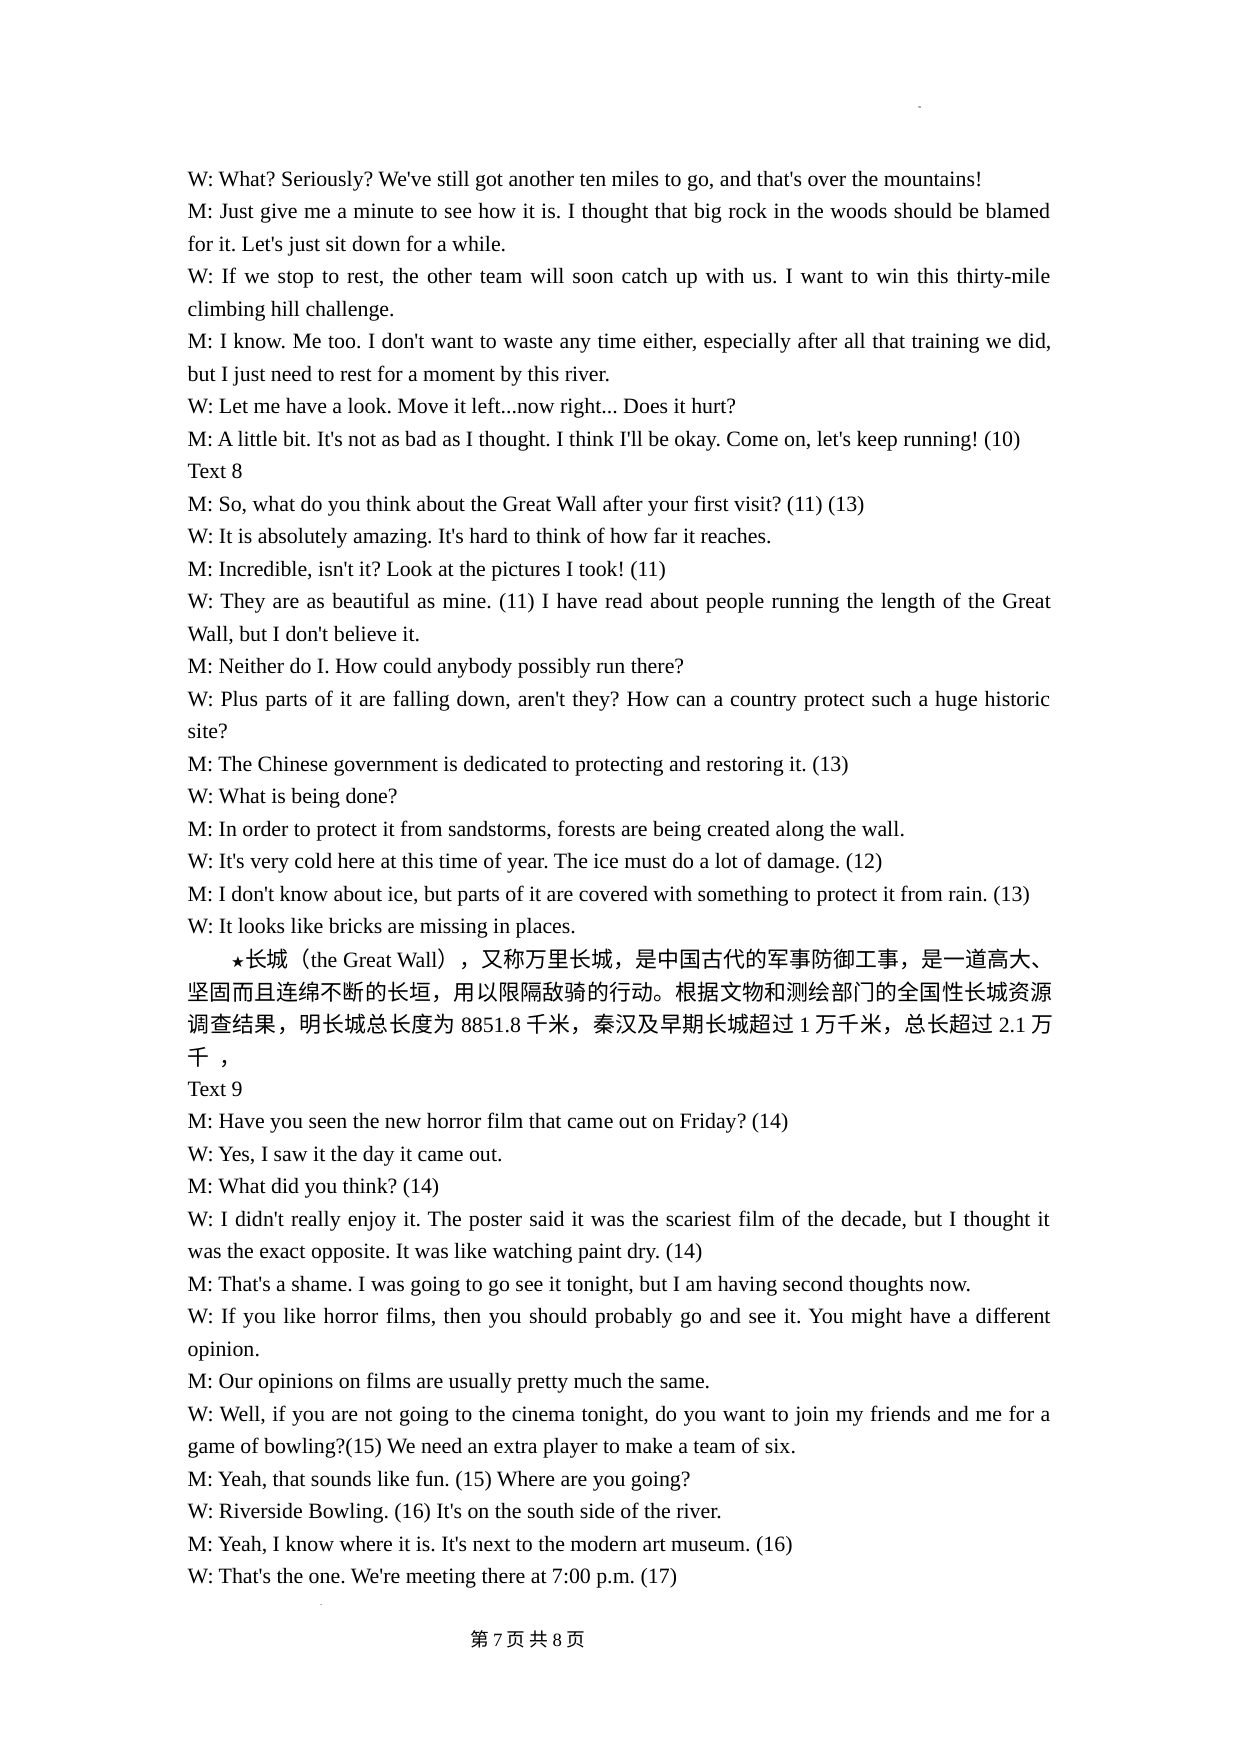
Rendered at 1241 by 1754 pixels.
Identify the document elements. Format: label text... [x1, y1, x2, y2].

text W: What is being done? [187, 779, 1053, 812]
text W: It's very cold here at this time of year. The ice must do a lot of damage. (12) [187, 844, 1053, 877]
text Text 9 [187, 1072, 1053, 1104]
text M: In order to protect it from sandstorms, forests are being created along the wall. [187, 812, 1053, 844]
text W: Well, if you are not going to the cinema tonight, do you want to join my friends and me for a game of bowling?(15) We need an extra player to make a team of six. [187, 1397, 1053, 1462]
text W: I didn't really enjoy it. The poster said it was the scariest film of the decade, but I thought it was the exact opposite. It was like watching paint dry. (14) [187, 1202, 1053, 1267]
text W: They are as beautiful as mine. (11) I have read about people running the length of the Great Wall, but I don't believe it. [187, 584, 1053, 649]
text W: If we stop to rest, the other team will soon catch up with us. I want to win this thirty-mile climbing hill challenge. [187, 259, 1053, 324]
text W: Plus parts of it are falling down, aren't they? How can a country protect such a huge historic site? [187, 682, 1053, 747]
text M: Yeah, I know where it is. It's next to the modern art museum. (16) [187, 1527, 1053, 1559]
text M: Incredible, isn't it? Look at the pictures I took! (11) [187, 552, 1053, 584]
text W: That's the one. We're meeting there at 7:00 p.m. (17) [187, 1559, 1053, 1592]
text W: What? Seriously? We've still got another ten miles to go, and that's over the mountains! [187, 162, 1053, 194]
text M: The Chinese government is dedicated to protecting and restoring it. (13) [187, 747, 1053, 779]
text W: Let me have a look. Move it left...now right... Does it hurt? [187, 389, 1053, 422]
text M: That's a shame. I was going to go see it tonight, but I am having second thoughts now. [187, 1267, 1053, 1299]
text M: Just give me a minute to see how it is. I thought that big rock in the woods should be blamed for it. Let's just sit down for a while. [187, 194, 1053, 259]
text W: If you like horror films, then you should probably go and see it. You might have a different opinion. [187, 1299, 1053, 1364]
text M: A little bit. It's not as bad as I thought. I think I'll be okay. Come on, let's keep running! (10) [187, 422, 1053, 454]
text W: Riverside Bowling. (16) It's on the south side of the river. [187, 1494, 1053, 1527]
text ★长城（the Great Wall），又称万里长城，是中国古代的军事防御工事，是一道高大、坚固而且连绵不断的长垣，用以限隔敌骑的行动。根据文物和测绘部门的全国性长城资源调查结果，明长城总长度为8851.8千米，秦汉及早期长城超过1万千米，总长超过2.1万千 ， [187, 942, 1053, 1072]
text M: Yeah, that sounds like fun. (15) Where are you going? [187, 1462, 1053, 1494]
text M: Our opinions on films are usually pretty much the same. [187, 1364, 1053, 1397]
text M: Neither do I. How could anybody possibly run there? [187, 649, 1053, 682]
text M: So, what do you think about the Great Wall after your first visit? (11) (13) [187, 487, 1053, 519]
text Text 8 [187, 454, 1053, 487]
text W: Yes, I saw it the day it came out. [187, 1137, 1053, 1169]
text M: What did you think? (14) [187, 1169, 1053, 1202]
text M: Have you seen the new horror film that came out on Friday? (14) [187, 1104, 1053, 1137]
text W: It looks like bricks are missing in places. [187, 909, 1053, 942]
text M: I don't know about ice, but parts of it are covered with something to protect it from rain. (13) [187, 877, 1053, 909]
text M: I know. Me too. I don't want to waste any time either, especially after all that training we did, but I just need to rest for a moment by this river. [187, 324, 1053, 389]
text W: It is absolutely amazing. It's hard to think of how far it reaches. [187, 519, 1053, 552]
